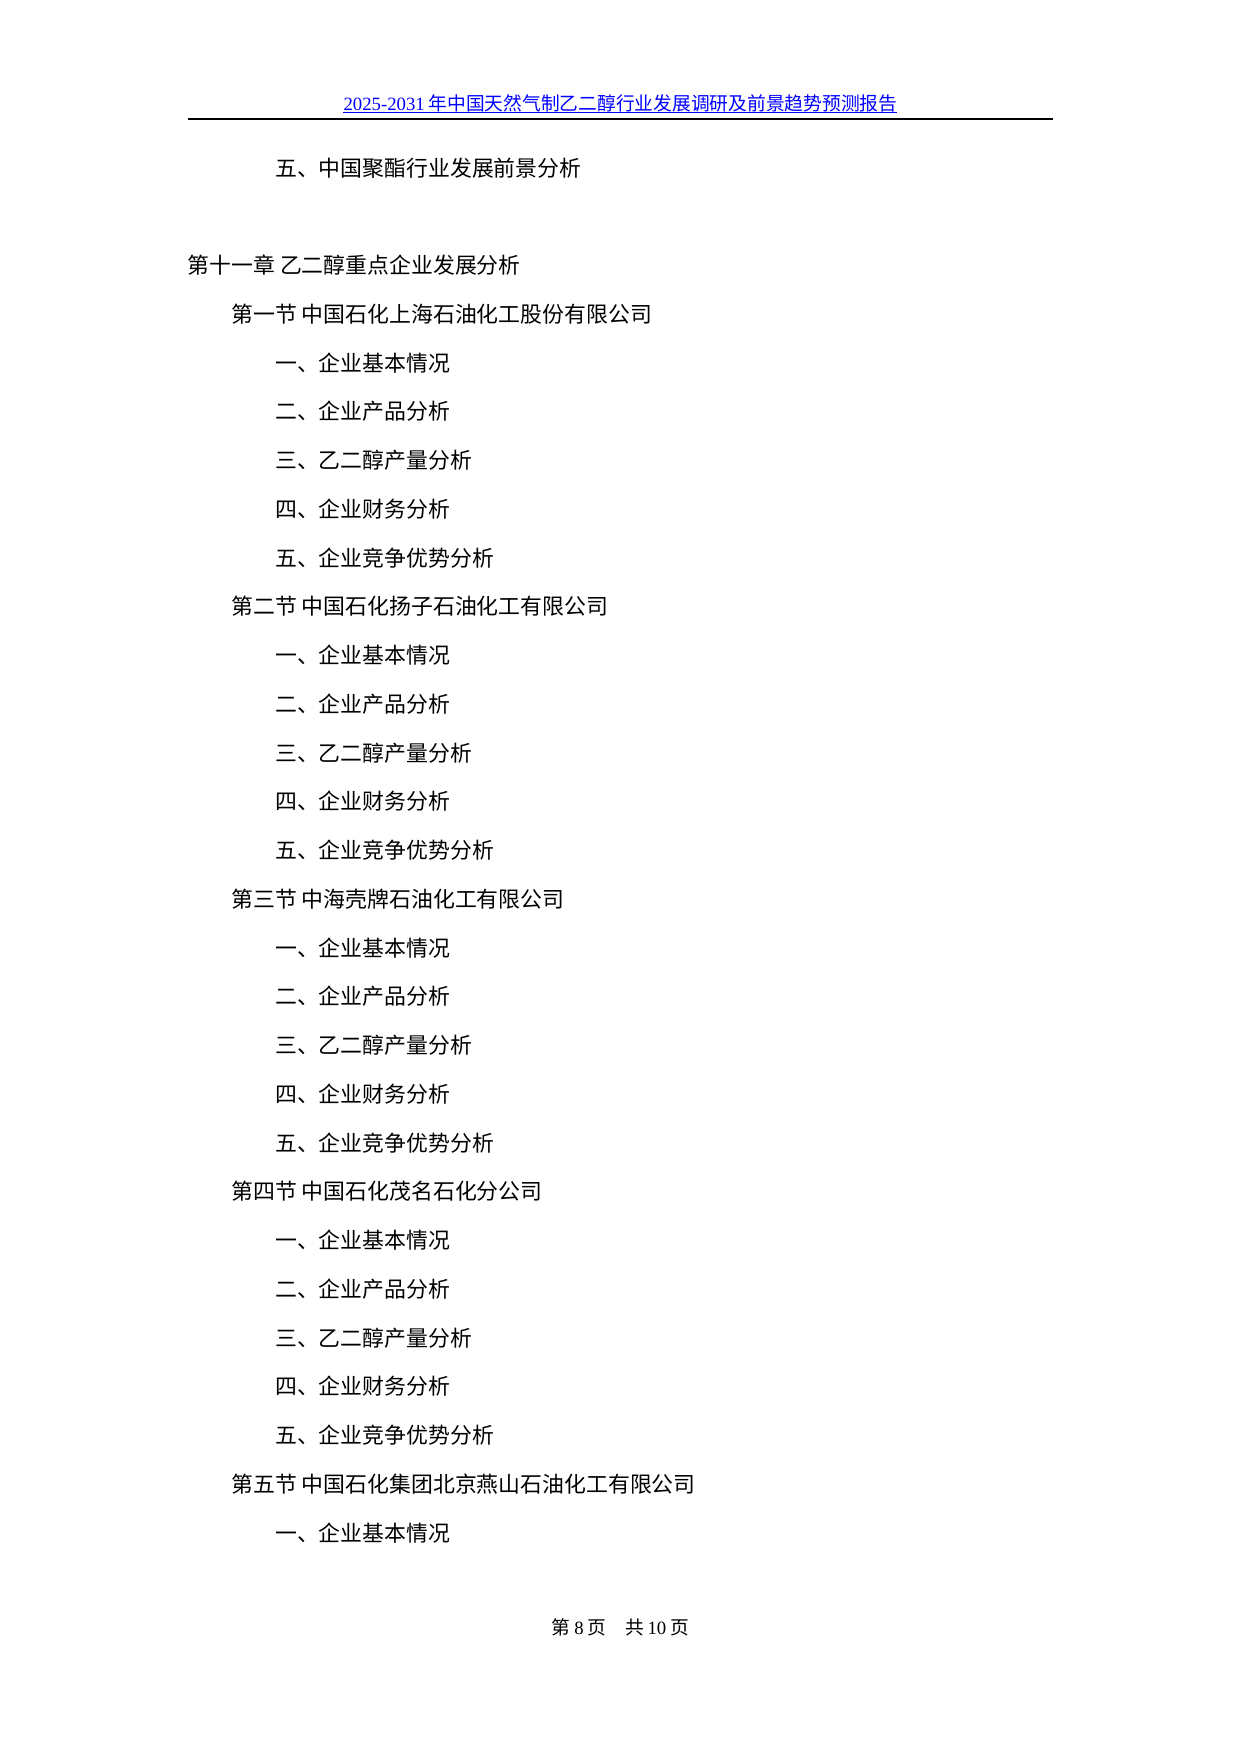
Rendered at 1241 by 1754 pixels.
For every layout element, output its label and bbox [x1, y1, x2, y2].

text [187, 150, 1053, 1548]
